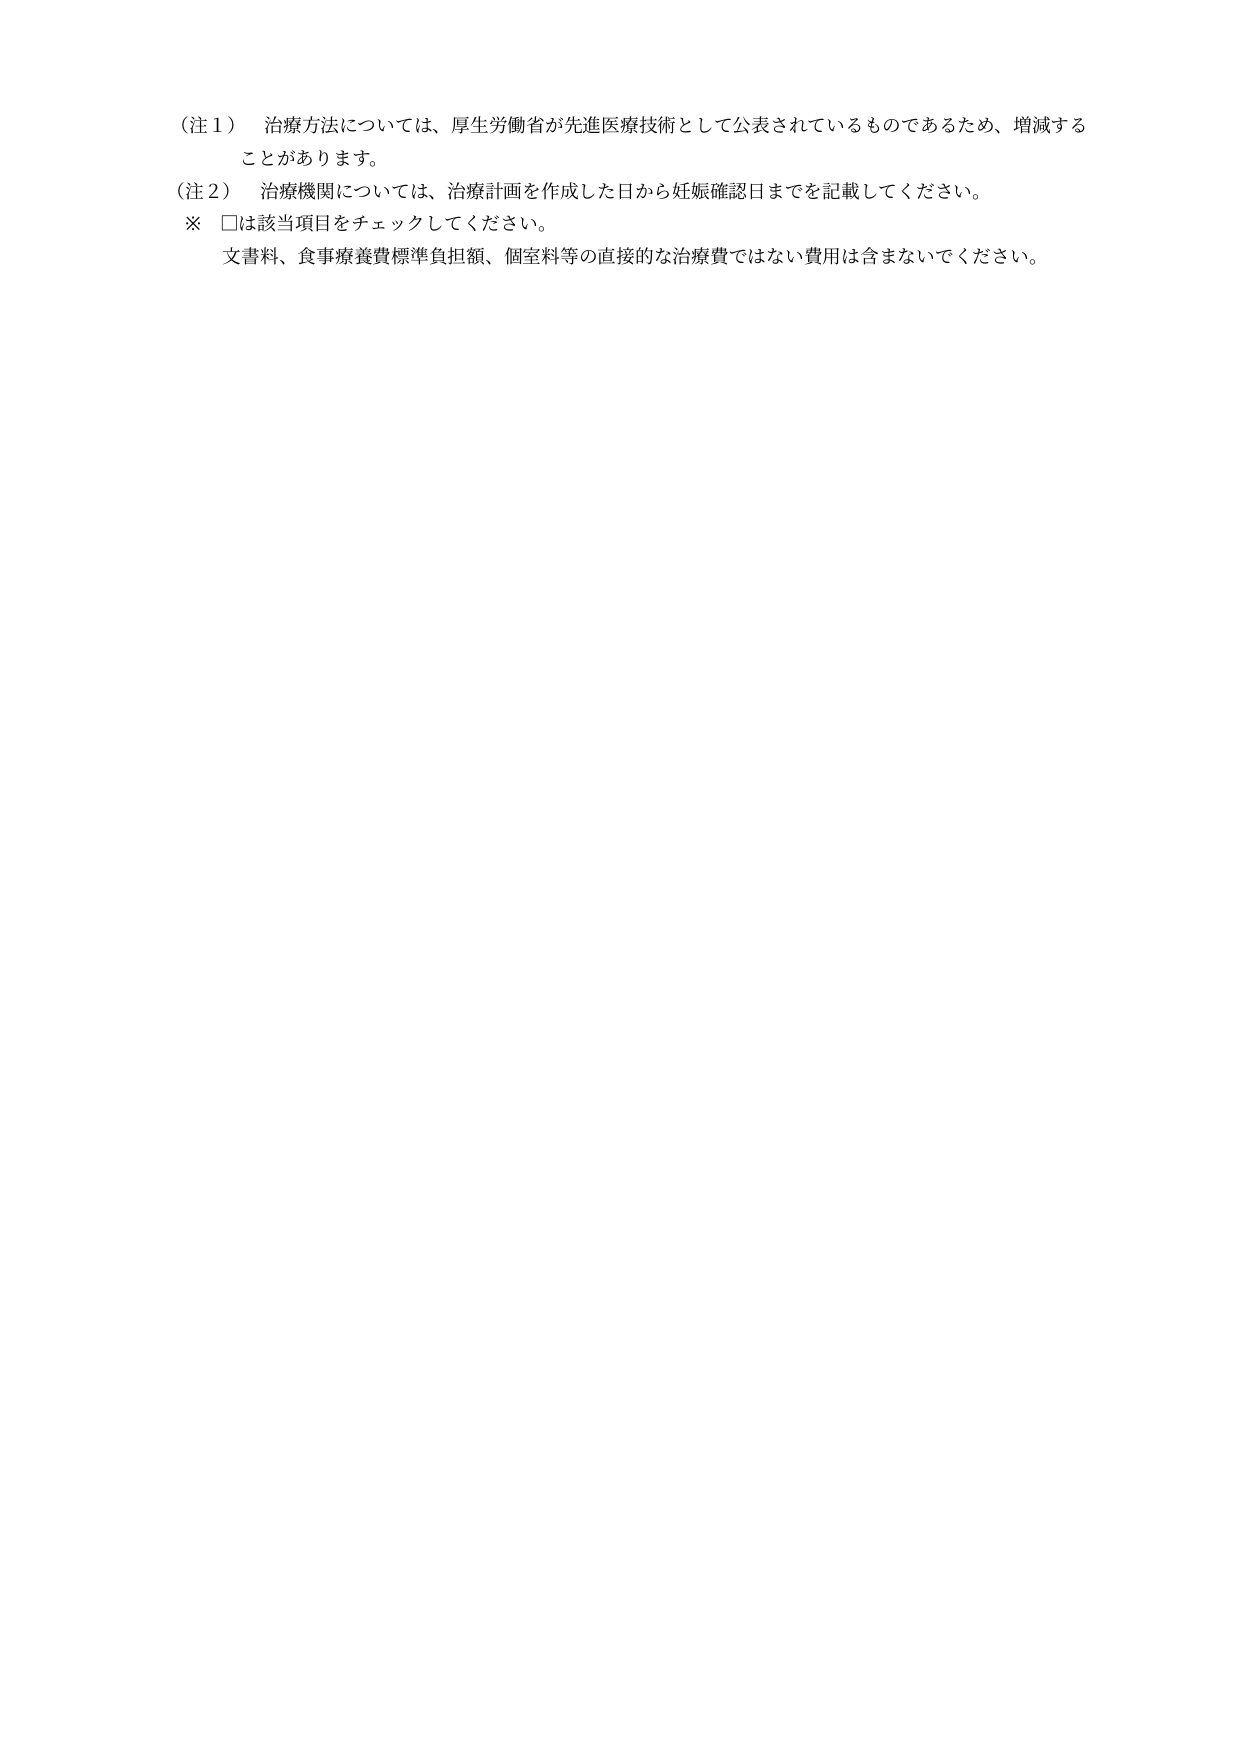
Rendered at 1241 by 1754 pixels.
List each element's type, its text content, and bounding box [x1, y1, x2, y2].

text 文書料、食事療養費標準負担額、個室料等の直接的な治療費ではない費用は含まないでください。 [148, 239, 1092, 272]
text ※ □は該当項目をチェックしてください。 [148, 206, 1092, 239]
text （注２） 治療機関については、治療計画を作成した日から妊娠確認日までを記載してください。 [148, 174, 1092, 206]
text （注１） 治療方法については、厚生労働省が先進医療技術として公表されているものであるため、増減することがあります。 [148, 108, 1092, 174]
